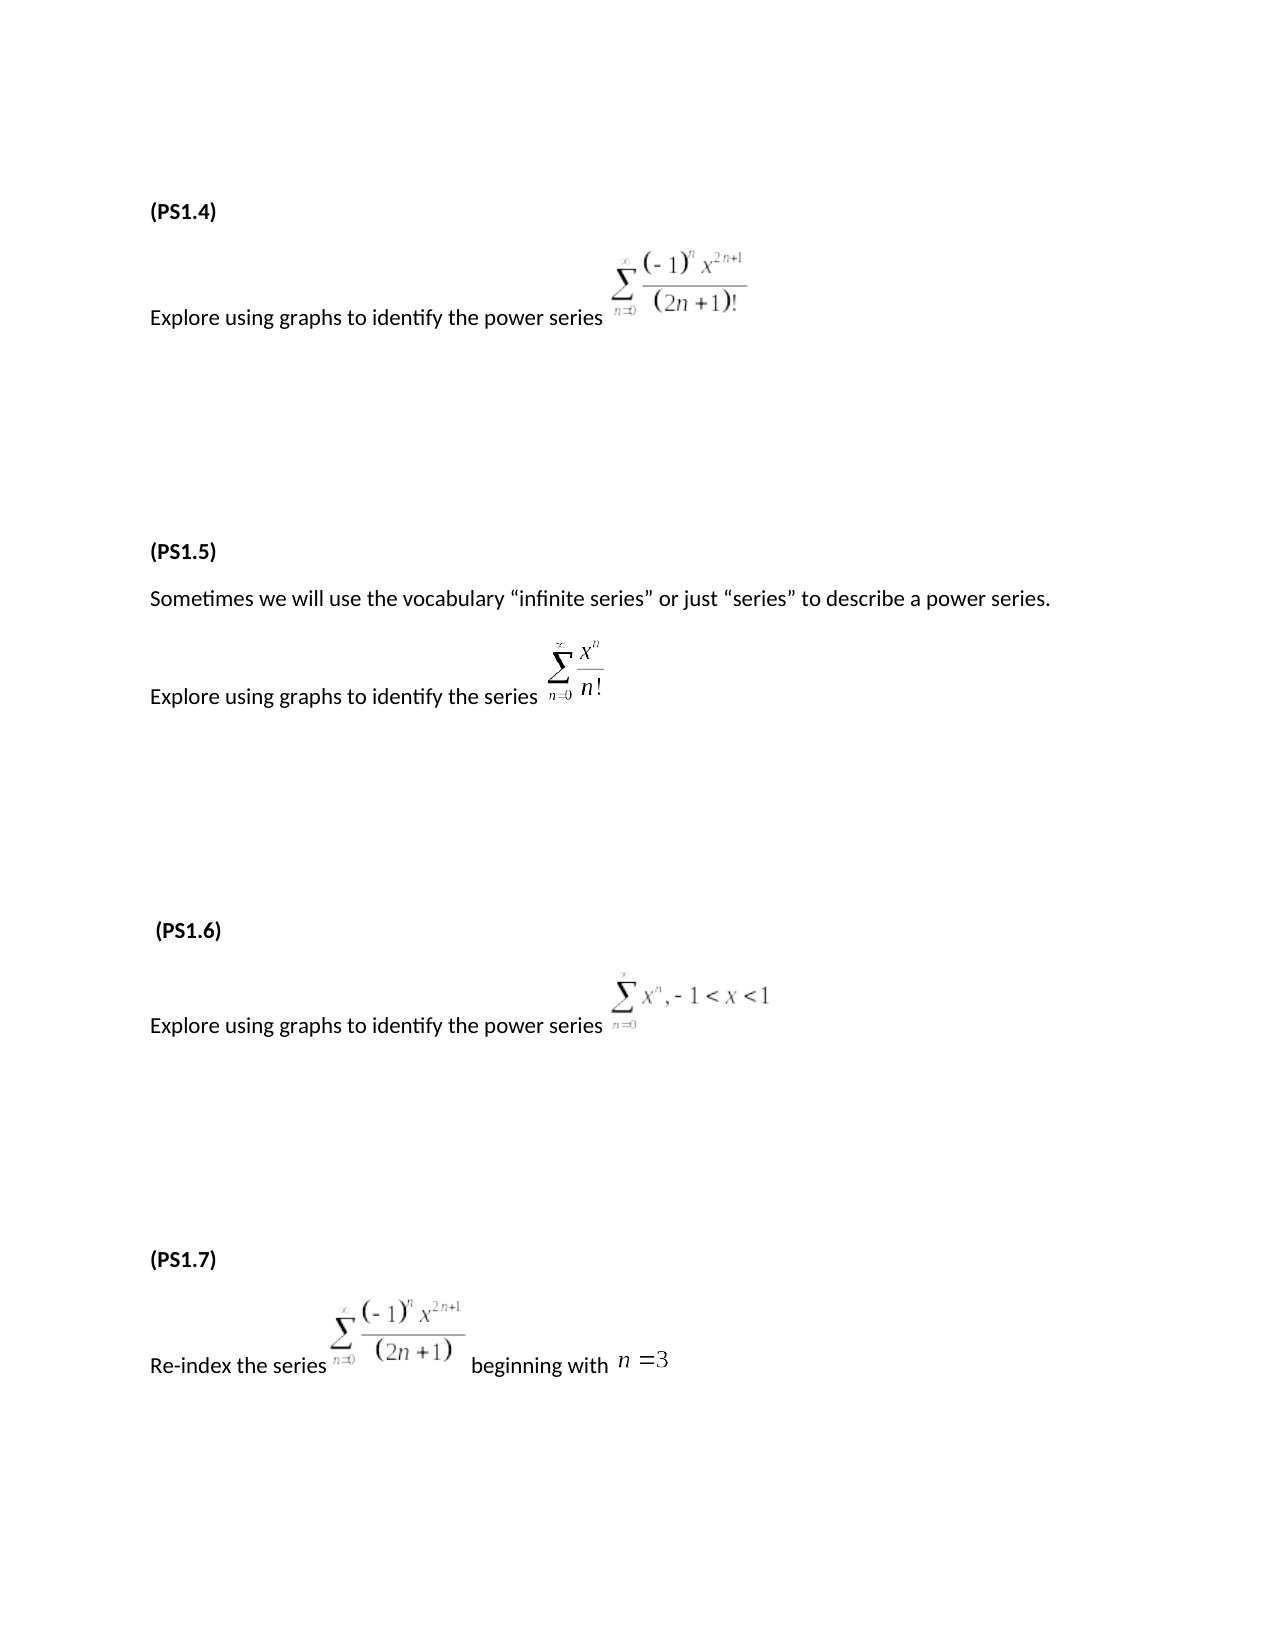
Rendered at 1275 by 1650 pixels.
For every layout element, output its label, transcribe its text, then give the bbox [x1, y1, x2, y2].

text (PS1.6) [150, 916, 1125, 944]
text Explore using graphs to identify the power series [150, 244, 1125, 331]
text Explore using graphs to identify the power series [150, 963, 1125, 1039]
text (PS1.4) [150, 197, 1125, 225]
text Sometimes we will use the vocabulary “infinite series” or just “series” to describe a power series. [150, 584, 1125, 612]
text Explore using graphs to identify the series [150, 631, 1125, 710]
text (PS1.5) [150, 537, 1125, 565]
text Re-index the seriesbeginning with [150, 1292, 1125, 1379]
text (PS1.7) [150, 1246, 1125, 1274]
